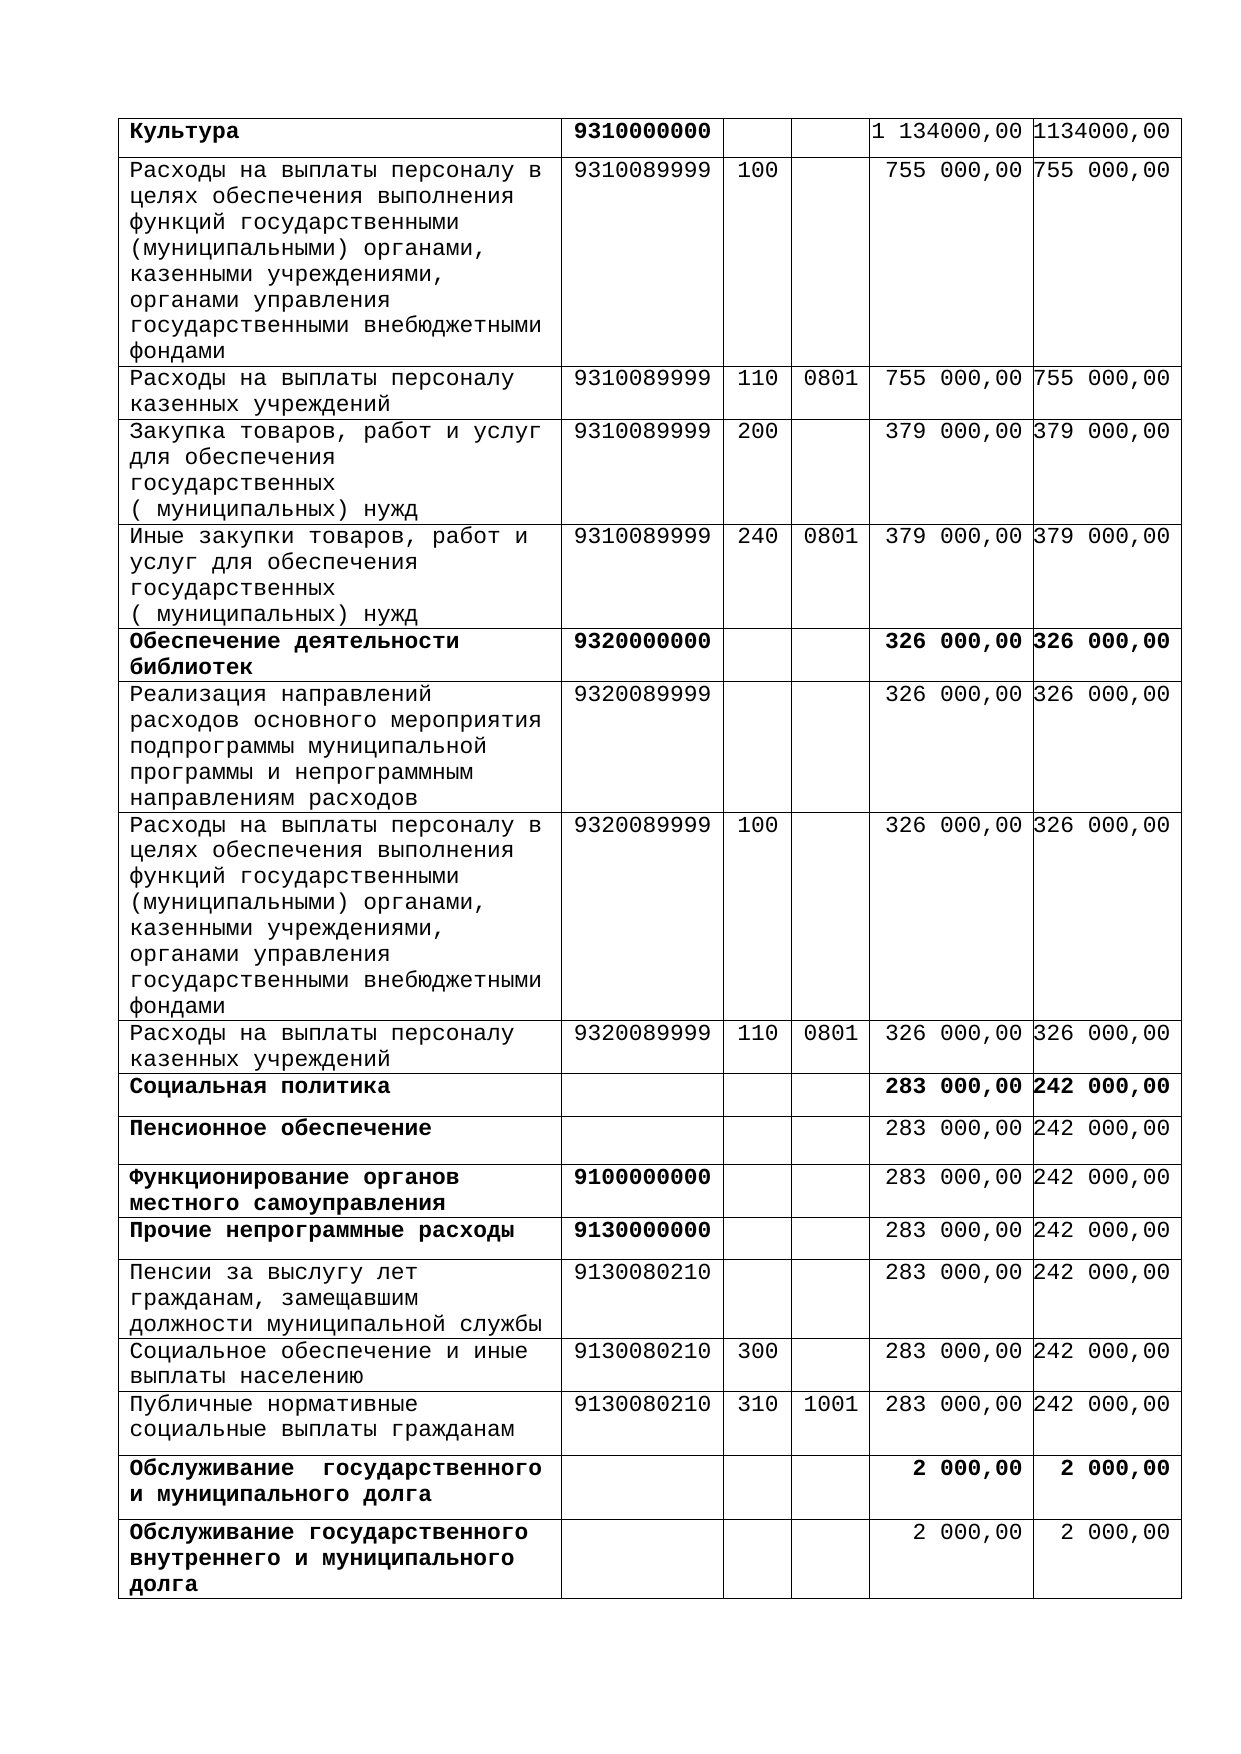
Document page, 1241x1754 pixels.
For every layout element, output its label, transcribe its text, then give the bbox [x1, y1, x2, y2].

table_cell [724, 629, 791, 681]
table_cell [724, 1218, 791, 1259]
table_cell 242 000,00 [1034, 1117, 1181, 1164]
table_cell [792, 1165, 869, 1217]
table_cell [792, 1339, 869, 1391]
table_cell 2 000,00 [870, 1456, 1033, 1519]
table_cell 9310089999 [562, 525, 723, 628]
table_cell 110 [724, 367, 791, 419]
table_cell Иные закупки товаров, работ и услуг для обеспечения государственных ( муниципальных) нужд [119, 525, 561, 628]
table_cell [562, 1520, 723, 1598]
table_cell [792, 1218, 869, 1259]
table_cell 283 000,00 [870, 1218, 1033, 1259]
table_cell [792, 158, 869, 366]
table_cell [562, 1074, 723, 1116]
table_cell Обслуживание государственного и муниципального долга [119, 1456, 561, 1519]
table_cell 242 000,00 [1034, 1074, 1181, 1116]
table_cell 300 [724, 1339, 791, 1391]
table_cell 9130080210 [562, 1392, 723, 1455]
table_cell 9310000000 [562, 119, 723, 157]
table_cell [792, 1456, 869, 1519]
table_cell [562, 1117, 723, 1164]
table_cell 9130080210 [562, 1339, 723, 1391]
table_cell 283 000,00 [870, 1260, 1033, 1338]
table_cell 379 000,00 [870, 420, 1033, 523]
table_cell 326 000,00 [870, 1021, 1033, 1073]
table_cell 242 000,00 [1034, 1165, 1181, 1217]
table_cell Расходы на выплаты персоналу казенных учреждений [119, 367, 561, 419]
table_cell 242 000,00 [1034, 1218, 1181, 1259]
table_cell 0801 [792, 525, 869, 628]
table_cell [724, 1520, 791, 1598]
table_cell 9320089999 [562, 1021, 723, 1073]
table_cell [724, 1117, 791, 1164]
table_cell 755 000,00 [1034, 367, 1181, 419]
table_cell [792, 1520, 869, 1598]
table_cell Расходы на выплаты персоналу в целях обеспечения выполнения функций государственными (муниципальными) органами, казенными учреждениями, органами управления государственными внебюджетными фондами [119, 158, 561, 366]
table_cell 283 000,00 [870, 1074, 1033, 1116]
table_cell 283 000,00 [870, 1392, 1033, 1455]
table_cell 9100000000 [562, 1165, 723, 1217]
table_cell 9320089999 [562, 682, 723, 812]
table_cell Реализация направлений расходов основного мероприятия подпрограммы муниципальной программы и непрограммным направлениям расходов [119, 682, 561, 812]
table_cell 9310089999 [562, 367, 723, 419]
table_cell Публичные нормативные социальные выплаты гражданам [119, 1392, 561, 1455]
table_cell Закупка товаров, работ и услуг для обеспечения государственных ( муниципальных) нужд [119, 420, 561, 523]
table_cell [724, 1165, 791, 1217]
table_cell 9320089999 [562, 813, 723, 1020]
table_cell [792, 1117, 869, 1164]
table_cell 0801 [792, 367, 869, 419]
table_cell [792, 420, 869, 523]
table_cell Пенсионное обеспечение [119, 1117, 561, 1164]
table_cell 9310089999 [562, 158, 723, 366]
table_cell [724, 682, 791, 812]
table_cell 283 000,00 [870, 1339, 1033, 1391]
table_cell Обеспечение деятельности библиотек [119, 629, 561, 681]
table_cell [792, 813, 869, 1020]
table_cell [724, 1456, 791, 1519]
table_cell 9310089999 [562, 420, 723, 523]
table_cell Прочие непрограммные расходы [119, 1218, 561, 1259]
table_cell 326 000,00 [1034, 1021, 1181, 1073]
table_cell [724, 1074, 791, 1116]
table_cell [724, 1260, 791, 1338]
table_cell 100 [724, 813, 791, 1020]
table_cell 9130080210 [562, 1260, 723, 1338]
table_cell [792, 682, 869, 812]
table_cell [792, 629, 869, 681]
table_cell Культура [119, 119, 561, 157]
table_cell 2 000,00 [1034, 1520, 1181, 1598]
table_cell Функционирование органов местного самоуправления [119, 1165, 561, 1217]
table_cell 2 000,00 [870, 1520, 1033, 1598]
table_cell 242 000,00 [1034, 1260, 1181, 1338]
table_cell 283 000,00 [870, 1117, 1033, 1164]
table_cell 755 000,00 [870, 367, 1033, 419]
table_cell 2 000,00 [1034, 1456, 1181, 1519]
table_cell Расходы на выплаты персоналу казенных учреждений [119, 1021, 561, 1073]
table_cell 100 [724, 158, 791, 366]
table_cell 242 000,00 [1034, 1392, 1181, 1455]
table_cell 1 134000,00 [870, 119, 1033, 157]
table_cell 379 000,00 [1034, 420, 1181, 523]
table_cell 242 000,00 [1034, 1339, 1181, 1391]
table_cell 1134000,00 [1034, 119, 1181, 157]
table_cell Обслуживание государственного внутреннего и муниципального долга [119, 1520, 561, 1598]
table_cell Социальное обеспечение и иные выплаты населению [119, 1339, 561, 1391]
table_cell 379 000,00 [1034, 525, 1181, 628]
table_cell [792, 119, 869, 157]
table_cell 9130000000 [562, 1218, 723, 1259]
table_cell 326 000,00 [1034, 629, 1181, 681]
table_cell 755 000,00 [1034, 158, 1181, 366]
table_cell 326 000,00 [870, 682, 1033, 812]
table_cell 326 000,00 [870, 629, 1033, 681]
table_cell 1001 [792, 1392, 869, 1455]
table_cell 200 [724, 420, 791, 523]
table_cell Социальная политика [119, 1074, 561, 1116]
table_cell 755 000,00 [870, 158, 1033, 366]
table_cell Расходы на выплаты персоналу в целях обеспечения выполнения функций государственными (муниципальными) органами, казенными учреждениями, органами управления государственными внебюджетными фондами [119, 813, 561, 1020]
table_cell 379 000,00 [870, 525, 1033, 628]
table_cell 110 [724, 1021, 791, 1073]
table_cell [562, 1456, 723, 1519]
table_cell 326 000,00 [1034, 682, 1181, 812]
table_cell 0801 [792, 1021, 869, 1073]
table_cell 326 000,00 [1034, 813, 1181, 1020]
table_cell 310 [724, 1392, 791, 1455]
table_cell 9320000000 [562, 629, 723, 681]
table_cell Пенсии за выслугу лет гражданам, замещавшим должности муниципальной службы [119, 1260, 561, 1338]
table_cell 326 000,00 [870, 813, 1033, 1020]
table_cell [724, 119, 791, 157]
table_cell 283 000,00 [870, 1165, 1033, 1217]
table_cell [792, 1074, 869, 1116]
table_cell [792, 1260, 869, 1338]
table_cell 240 [724, 525, 791, 628]
